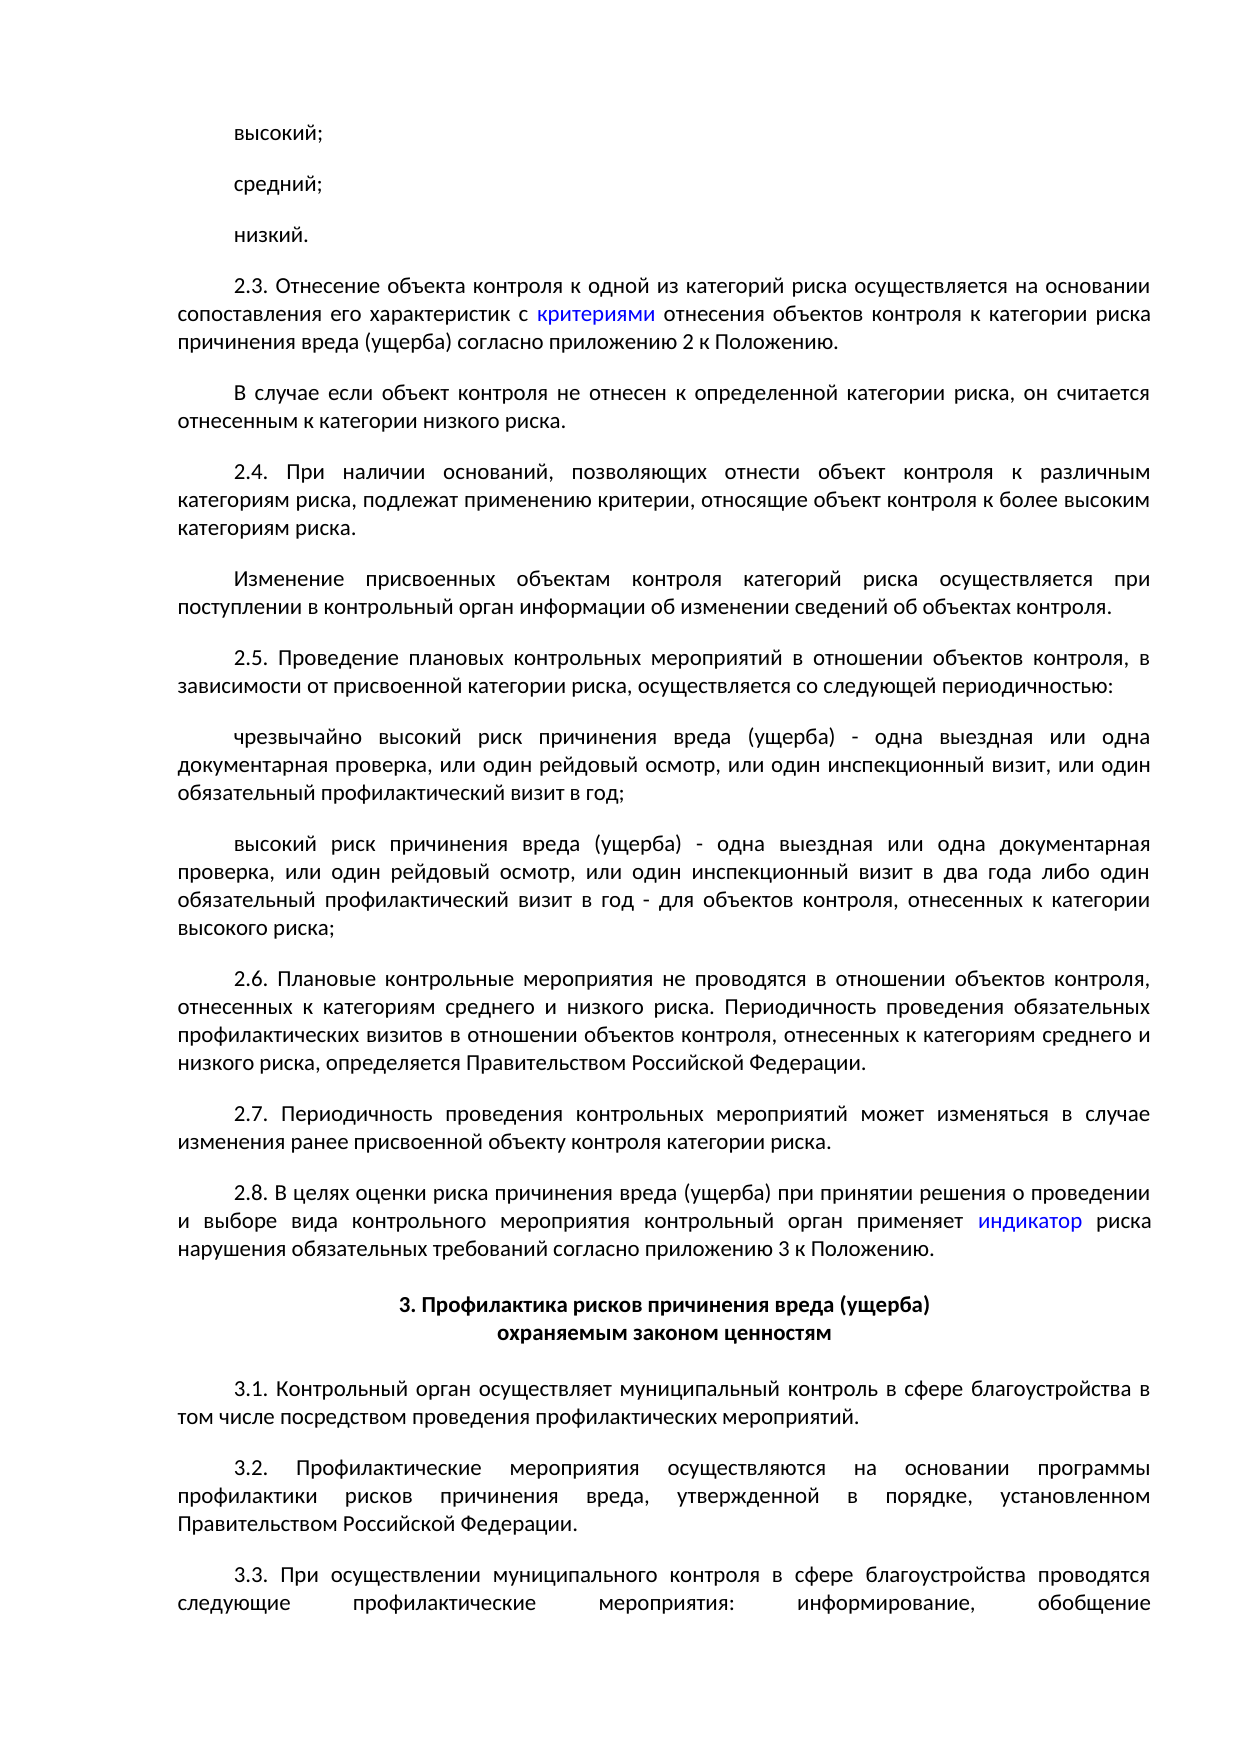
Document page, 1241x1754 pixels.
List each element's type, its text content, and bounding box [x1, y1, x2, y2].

text 2.4. При наличии оснований, позволяющих отнести объект контроля к различным категориям риска, подлежат применению критерии, относящие объект контроля к более высоким категориям риска. [177, 457, 1152, 541]
text высокий; [177, 118, 1152, 146]
text низкий. [177, 220, 1152, 248]
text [177, 1560, 1152, 1616]
text В случае если объект контроля не отнесен к определенной категории риска, он считается отнесенным к категории низкого риска. [177, 378, 1152, 434]
text Изменение присвоенных объектам контроля категорий риска осуществляется при поступлении в контрольный орган информации об изменении сведений об объектах контроля. [177, 564, 1152, 620]
text 3.2. Профилактические мероприятия осуществляются на основании программы профилактики рисков причинения вреда, утвержденной в порядке, установленном Правительством Российской Федерации. [177, 1453, 1152, 1537]
title 3. Профилактика рисков причинения вреда (ущерба) [177, 1290, 1152, 1318]
text 3.1. Контрольный орган осуществляет муниципальный контроль в сфере благоустройства в том числе посредством проведения профилактических мероприятий. [177, 1374, 1152, 1430]
text чрезвычайно высокий риск причинения вреда (ущерба) - одна выездная или одна документарная проверка, или один рейдовый осмотр, или один инспекционный визит, или один обязательный профилактический визит в год; [177, 722, 1152, 806]
text 2.3. Отнесение объекта контроля к одной из категорий риска осуществляется на основании сопоставления его характеристик с критериями отнесения объектов контроля к категории риска причинения вреда (ущерба) согласно приложению 2 к Положению. [177, 271, 1152, 355]
title охраняемым законом ценностям [177, 1318, 1152, 1346]
text средний; [177, 169, 1152, 197]
text 2.6. Плановые контрольные мероприятия не проводятся в отношении объектов контроля, отнесенных к категориям среднего и низкого риска. Периодичность проведения обязательных профилактических визитов в отношении объектов контроля, отнесенных к категориям среднего и низкого риска, определяется Правительством Российской Федерации. [177, 964, 1152, 1076]
text 2.5. Проведение плановых контрольных мероприятий в отношении объектов контроля, в зависимости от присвоенной категории риска, осуществляется со следующей периодичностью: [177, 643, 1152, 699]
text 2.7. Периодичность проведения контрольных мероприятий может изменяться в случае изменения ранее присвоенной объекту контроля категории риска. [177, 1099, 1152, 1155]
text высокий риск причинения вреда (ущерба) - одна выездная или одна документарная проверка, или один рейдовый осмотр, или один инспекционный визит в два года либо один обязательный профилактический визит в год - для объектов контроля, отнесенных к категории высокого риска; [177, 829, 1152, 941]
text 2.8. В целях оценки риска причинения вреда (ущерба) при принятии решения о проведении и выборе вида контрольного мероприятия контрольный орган применяет индикатор риска нарушения обязательных требований согласно приложению 3 к Положению. [177, 1178, 1152, 1262]
